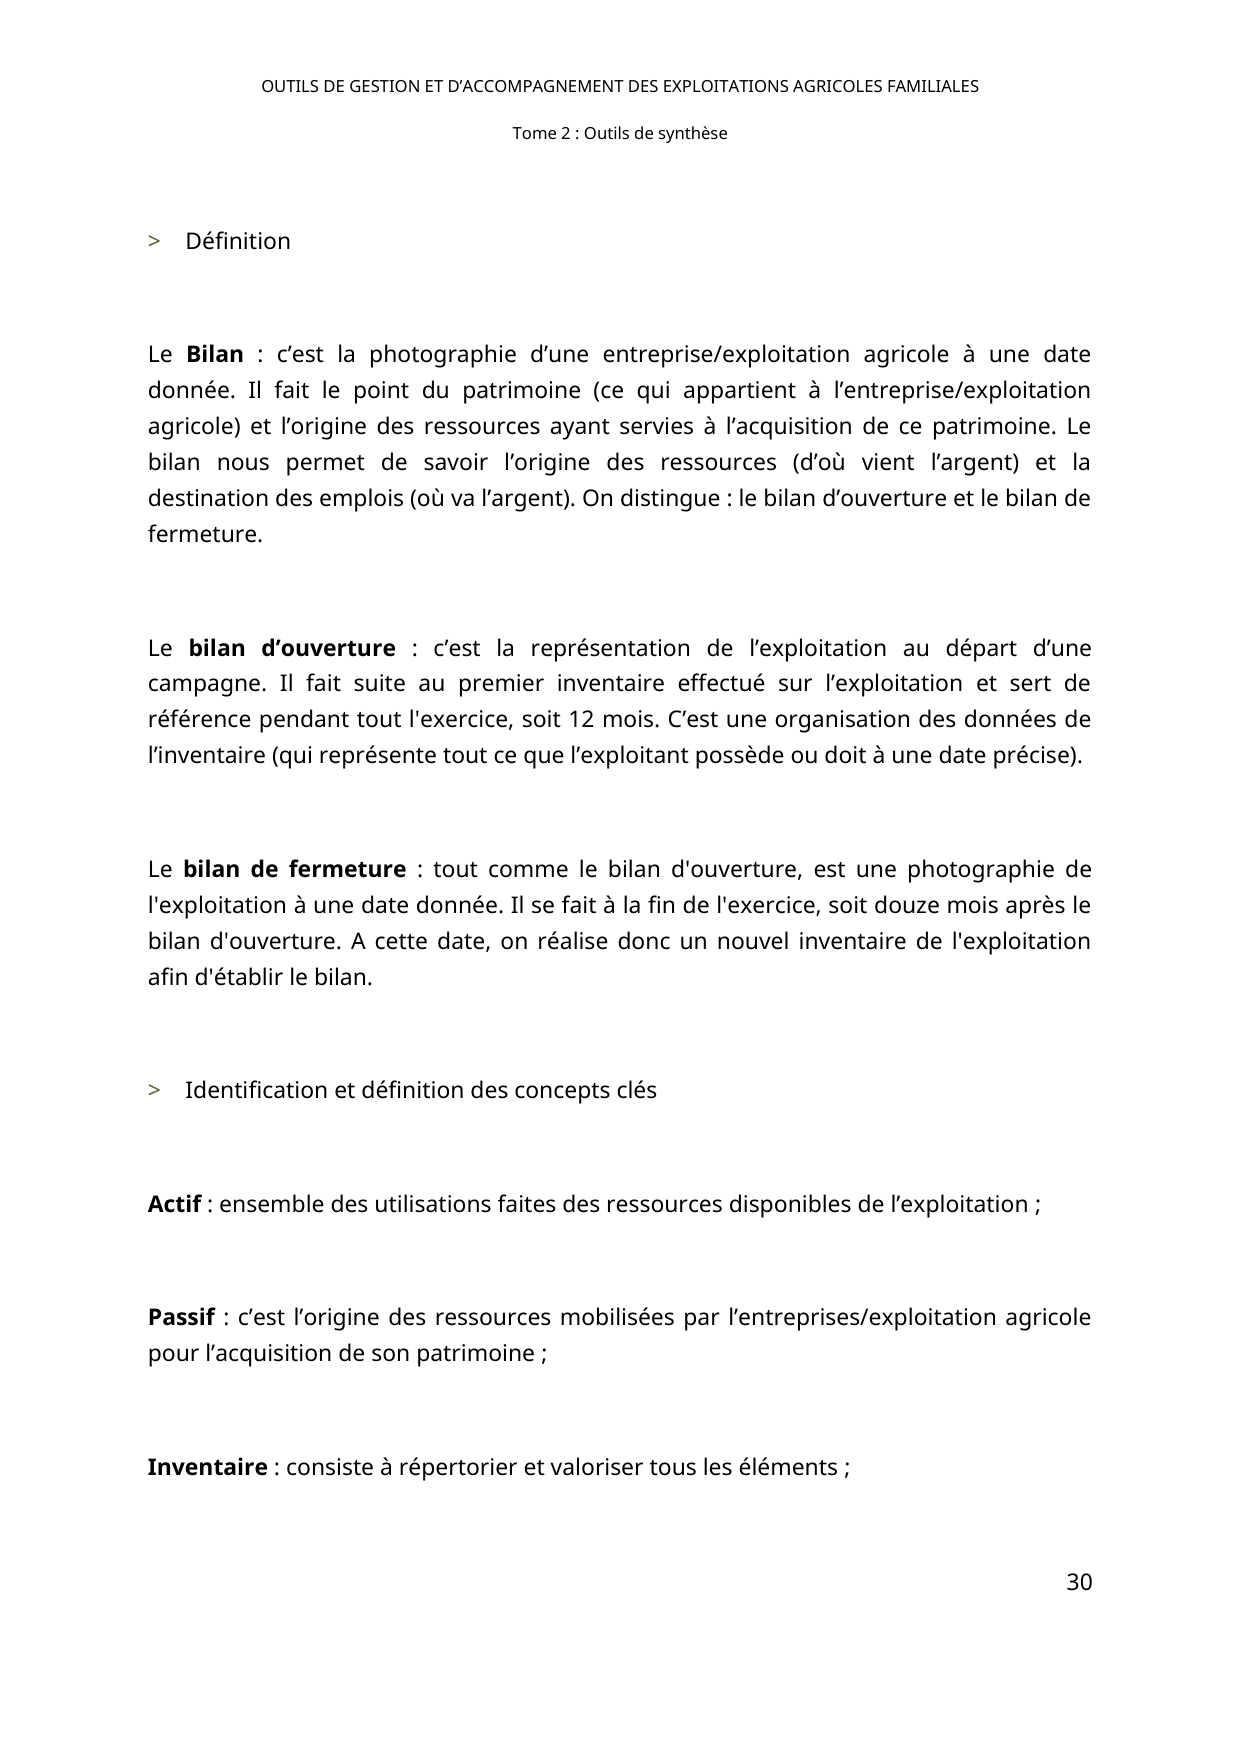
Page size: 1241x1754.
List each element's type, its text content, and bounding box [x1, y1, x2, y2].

text Passif : c’est l’origine des ressources mobilisées par l’entreprises/exploitation agricole pour l’acquisition de son patrimoine ; [148, 1301, 1093, 1368]
text Le bilan de fermeture : tout comme le bilan d'ouverture, est une photographie de l'exploitation à une date donnée. Il se fait à la fin de l'exercice, soit douze mois après le bilan d'ouverture. A cette date, on réalise donc un nouvel inventaire de l'exploitation afin d'établir le bilan. [148, 853, 1093, 992]
text Inventaire : consiste à répertorier et valoriser tous les éléments ; [148, 1451, 1093, 1482]
text Le Bilan : c’est la photographie d’une entreprise/exploitation agricole à une date donnée. Il fait le point du patrimoine (ce qui appartient à l’entreprise/exploitation agricole) et l’origine des ressources ayant servies à l’acquisition de ce patrimoine. Le bilan nous permet de savoir l’origine des ressources (d’où vient l’argent) et la destination des emplois (où va l’argent). On distingue : le bilan d’ouverture et le bilan de fermeture. [148, 338, 1093, 549]
text Définition [148, 225, 1093, 256]
text Le bilan d’ouverture : c’est la représentation de l’exploitation au départ d’une campagne. Il fait suite au premier inventaire effectué sur l’exploitation et sert de référence pendant tout l'exercice, soit 12 mois. C’est une organisation des données de l’inventaire (qui représente tout ce que l’exploitant possède ou doit à une date précise). [148, 631, 1093, 771]
text Identification et définition des concepts clés [148, 1074, 1093, 1105]
text Actif : ensemble des utilisations faites des ressources disponibles de l’exploitation ; [148, 1188, 1093, 1219]
